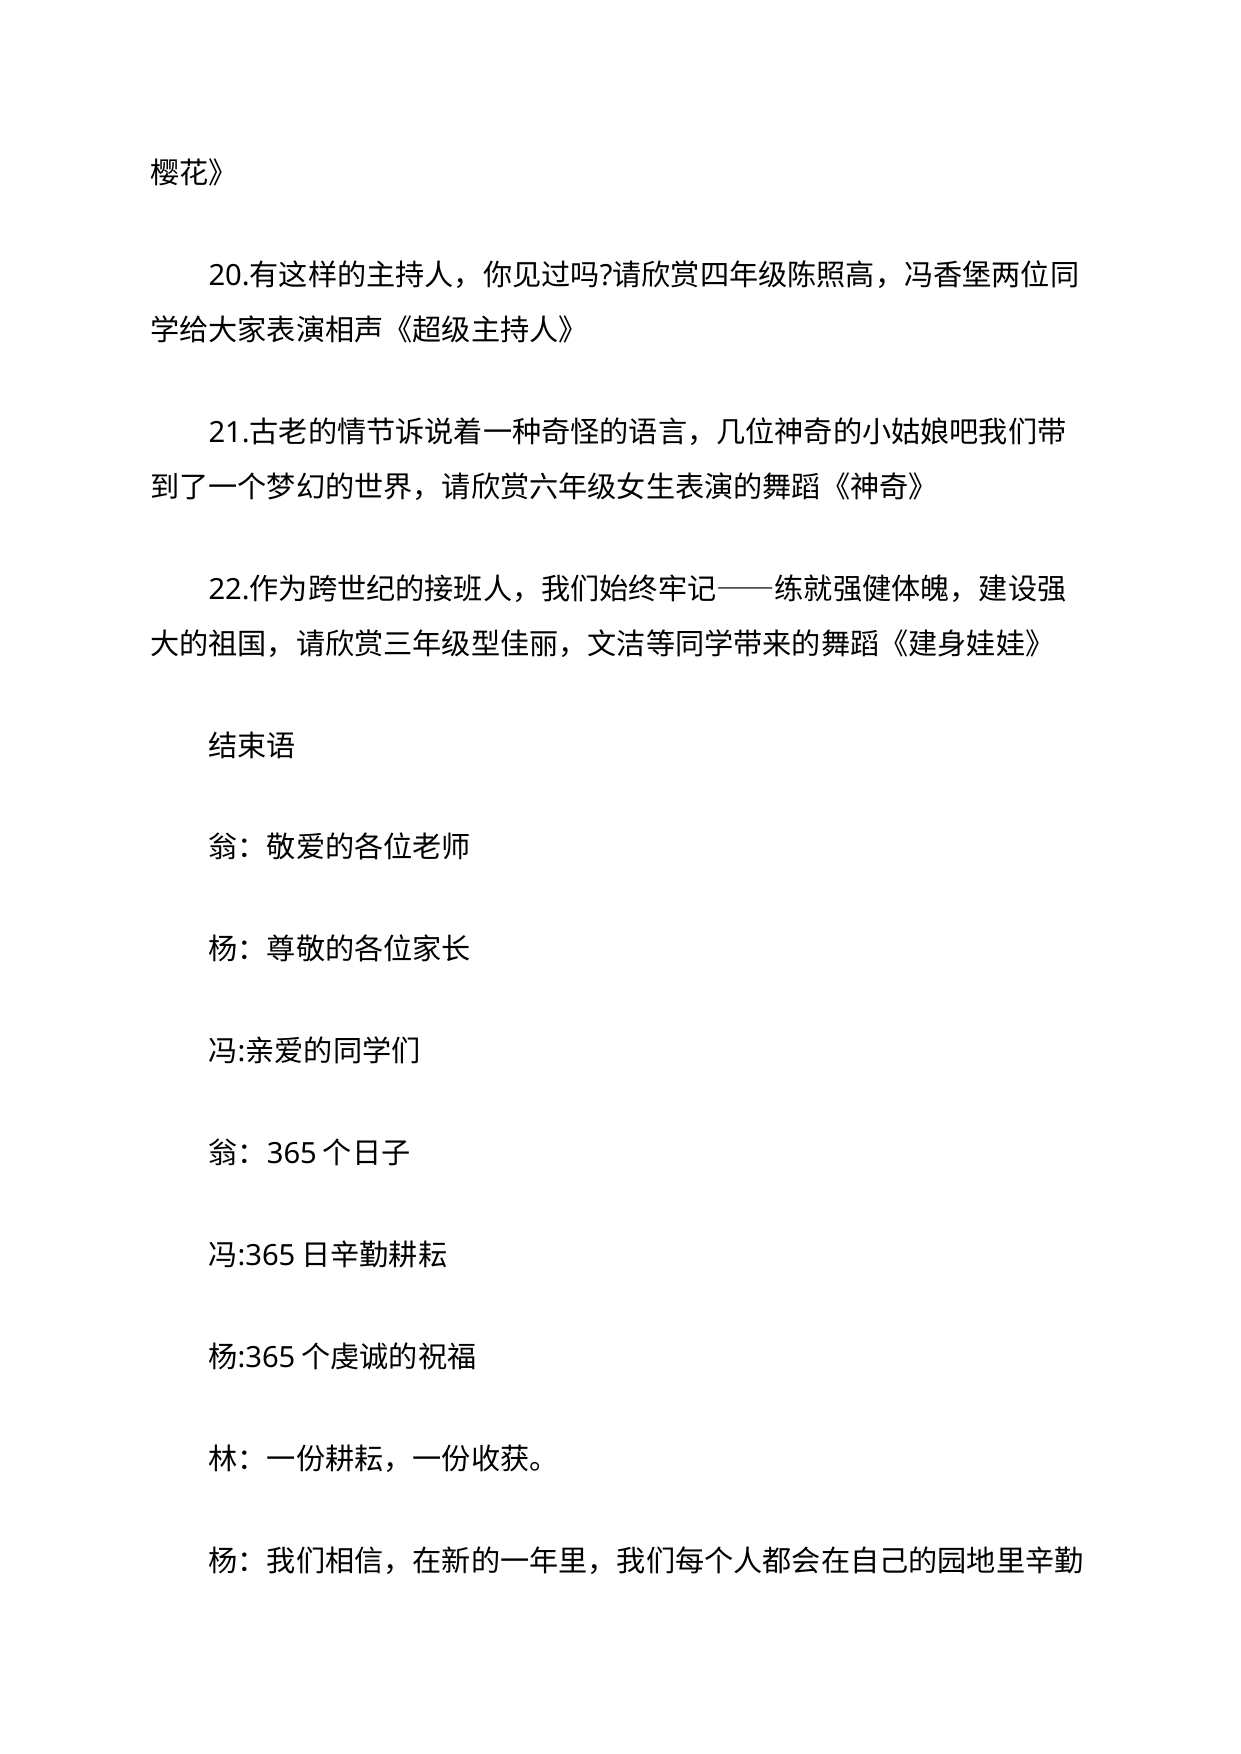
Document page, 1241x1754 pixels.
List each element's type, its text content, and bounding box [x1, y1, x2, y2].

text 22.作为跨世纪的接班人，我们始终牢记——练就强健体魄，建设强大的祖国，请欣赏三年级型佳丽，文洁等同学带来的舞蹈《建身娃娃》 [150, 565, 1090, 663]
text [150, 150, 1090, 192]
text 杨：尊敬的各位家长 [150, 926, 1090, 968]
text 翁：敬爱的各位老师 [150, 824, 1090, 866]
text 林：一份耕耘，一份收获。 [150, 1435, 1090, 1478]
text 21.古老的情节诉说着一种奇怪的语言，几位神奇的小姑娘吧我们带到了一个梦幻的世界，请欣赏六年级女生表演的舞蹈《神奇》 [150, 408, 1090, 506]
text 翁：365个日子 [150, 1129, 1090, 1172]
text 冯:365日辛勤耕耘 [150, 1231, 1090, 1274]
text 冯:亲爱的同学们 [150, 1027, 1090, 1070]
text 20.有这样的主持人，你见过吗?请欣赏四年级陈照高，冯香堡两位同学给大家表演相声《超级主持人》 [150, 252, 1090, 349]
text 结束语 [150, 722, 1090, 764]
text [150, 1537, 1090, 1579]
text 杨:365个虔诚的祝福 [150, 1333, 1090, 1376]
